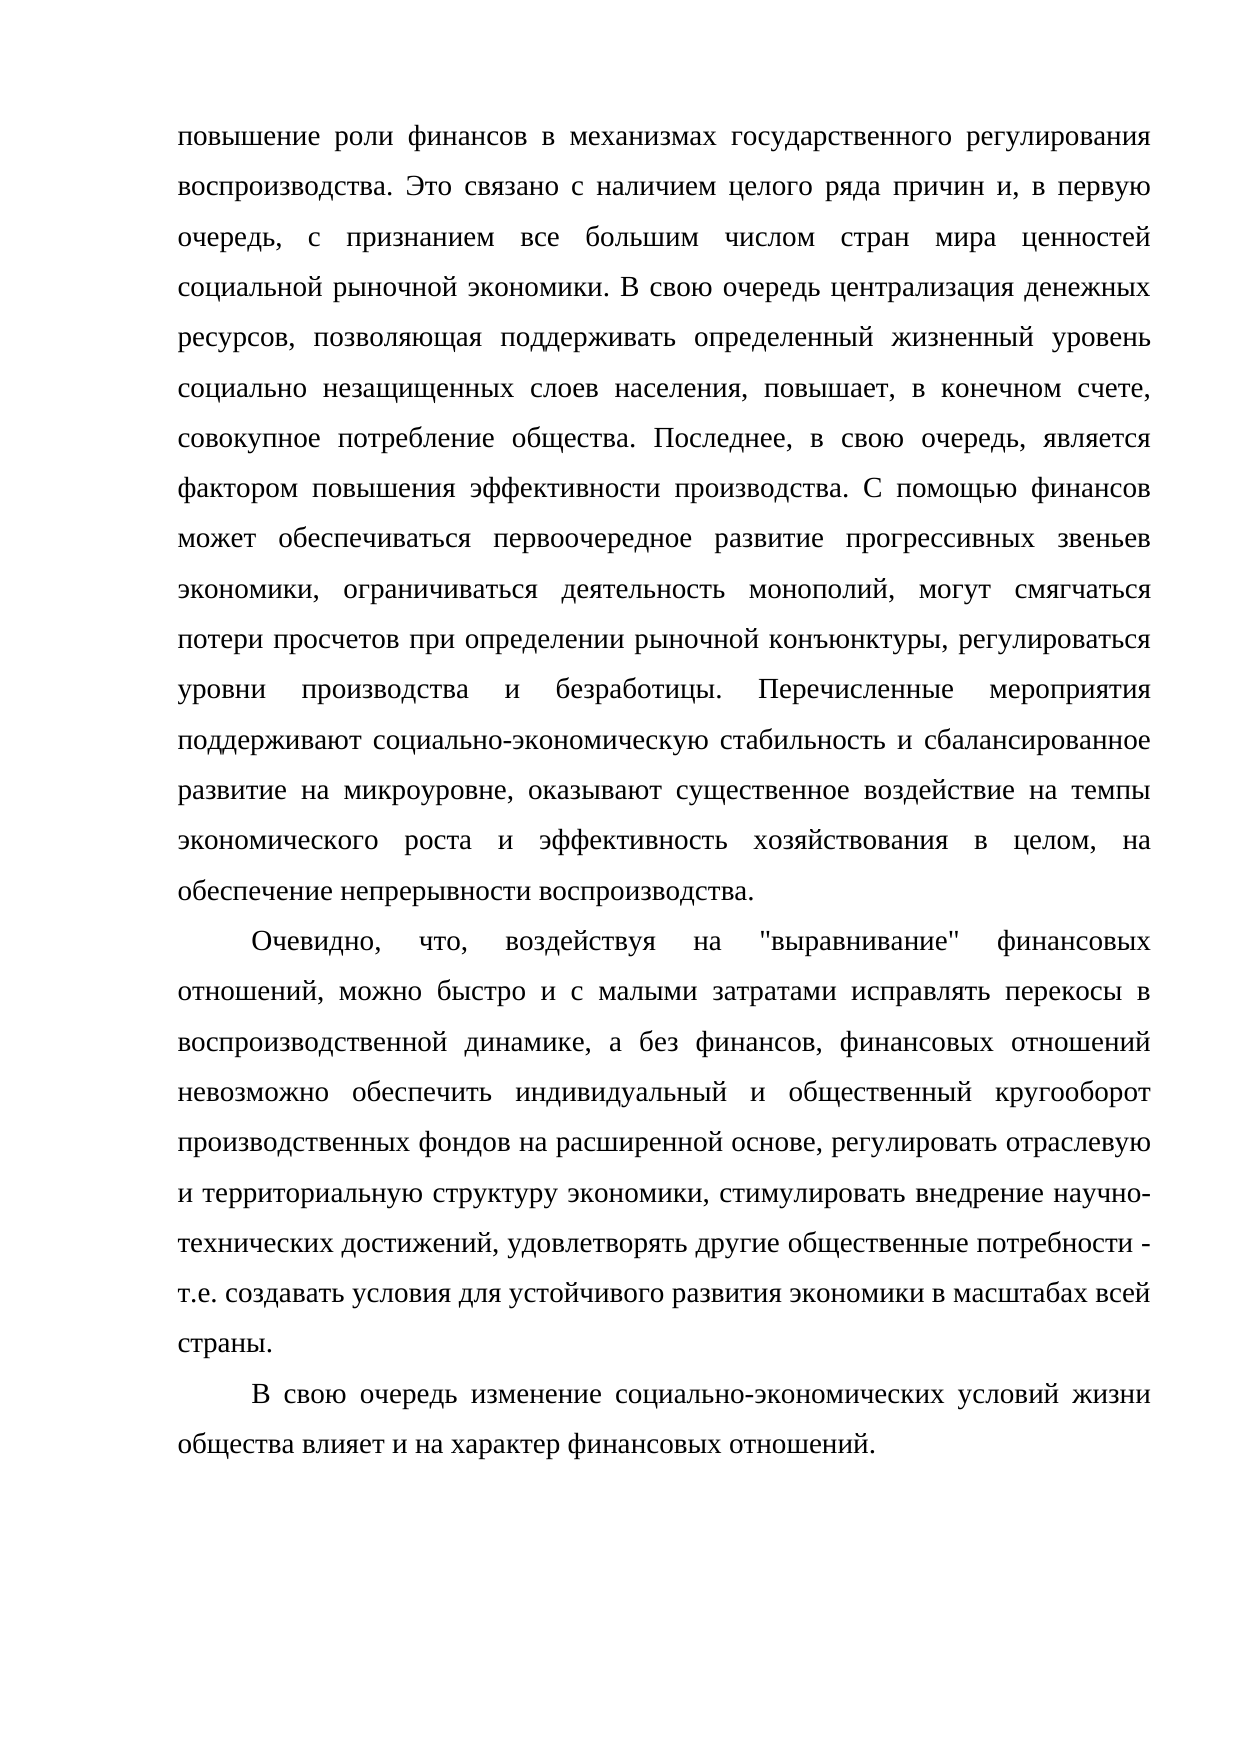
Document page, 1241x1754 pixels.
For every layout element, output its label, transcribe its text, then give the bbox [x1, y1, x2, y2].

text В свою очередь изменение социально-экономических условий жизни общества влияет и на характер финансовых отношений. [177, 1376, 1152, 1460]
text Очевидно, что, воздействуя на "выравнивание" финансовых отношений, можно быстро и с малыми затратами исправлять перекосы в воспроизводственной динамике, а без финансов, финансовых отношений невозможно обеспечить индивидуальный и общественный кругооборот производственных фондов на расширенной основе, регулировать отраслевую и территориальную структуру экономики, стимулировать внедрение научно-технических достижений, удовлетворять другие общественные потребности - т.е. создавать условия для устойчивого развития экономики в масштабах всей страны. [177, 923, 1152, 1359]
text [177, 118, 1152, 906]
